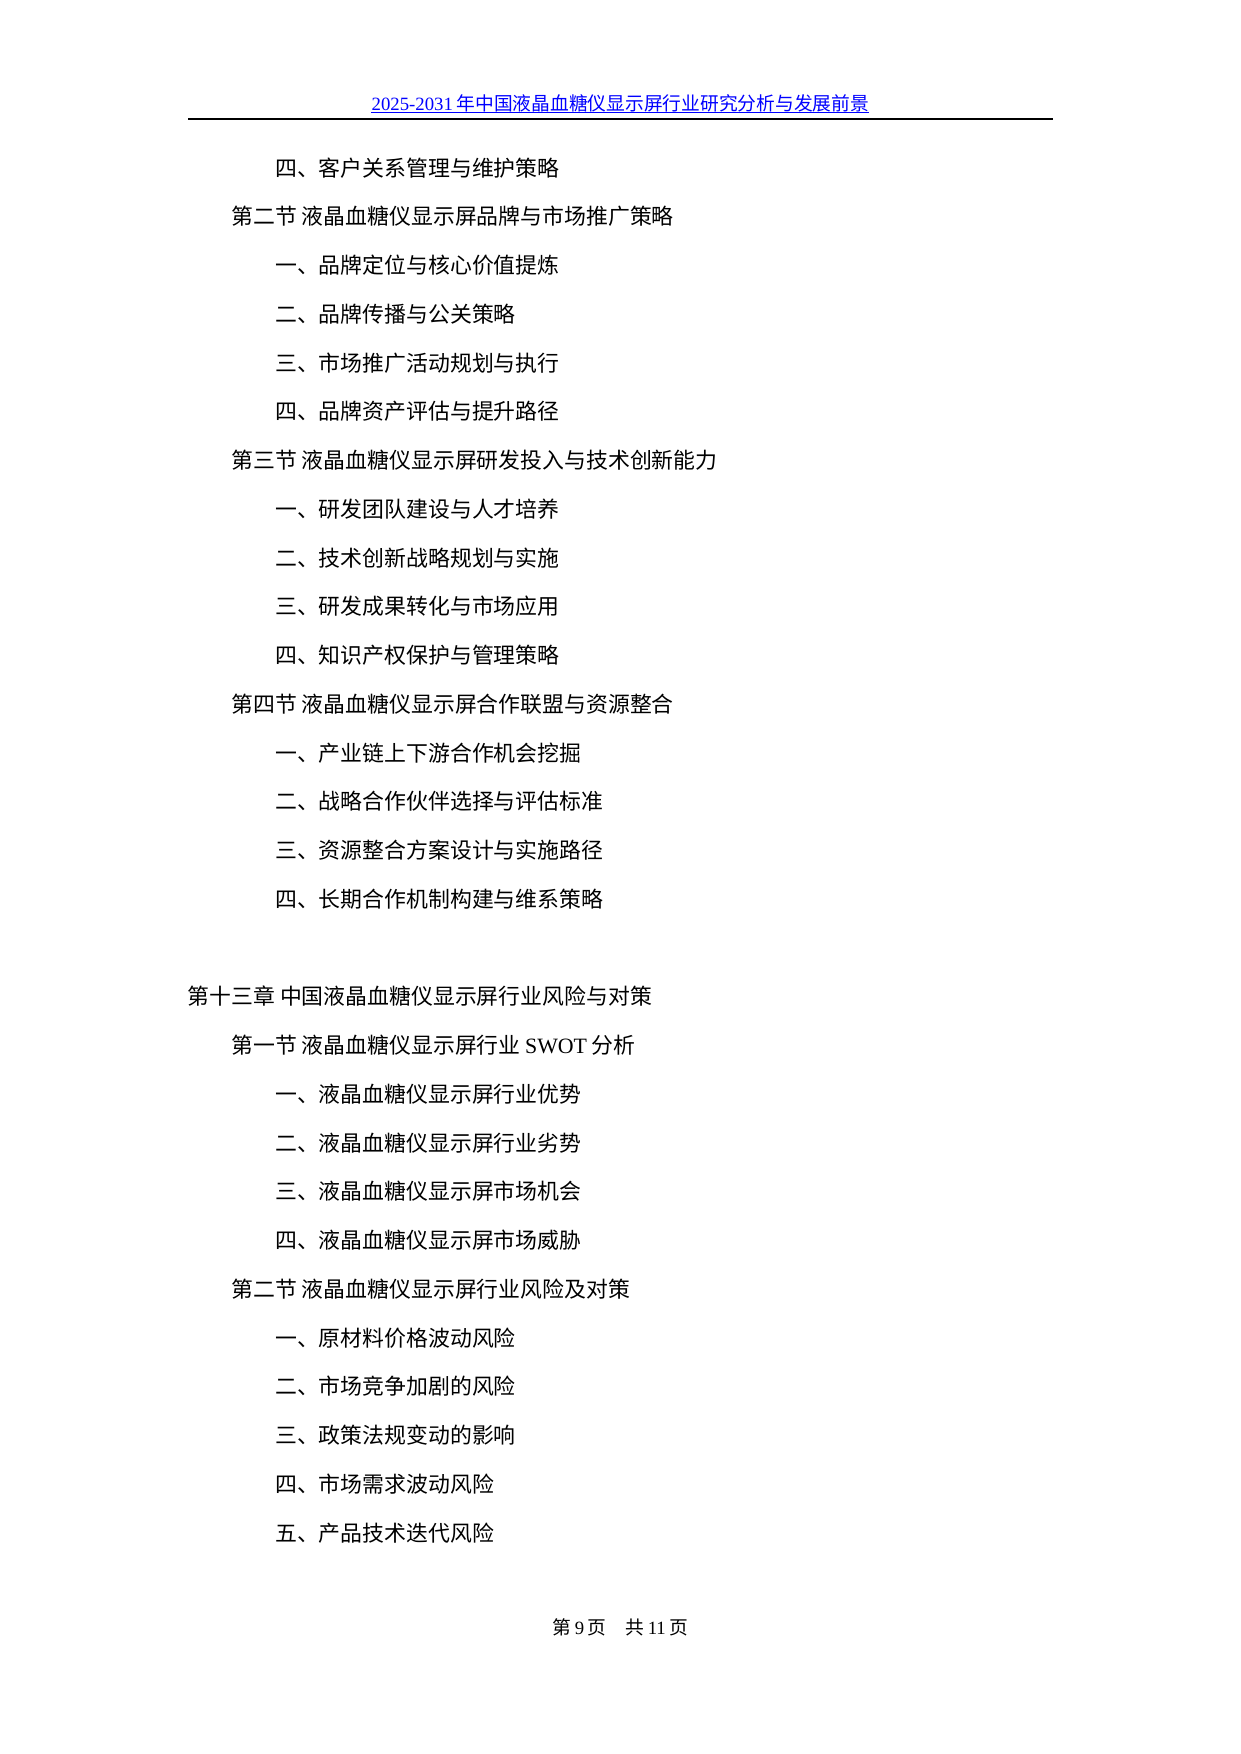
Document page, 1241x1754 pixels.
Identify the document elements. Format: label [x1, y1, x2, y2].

text [187, 150, 1053, 1548]
